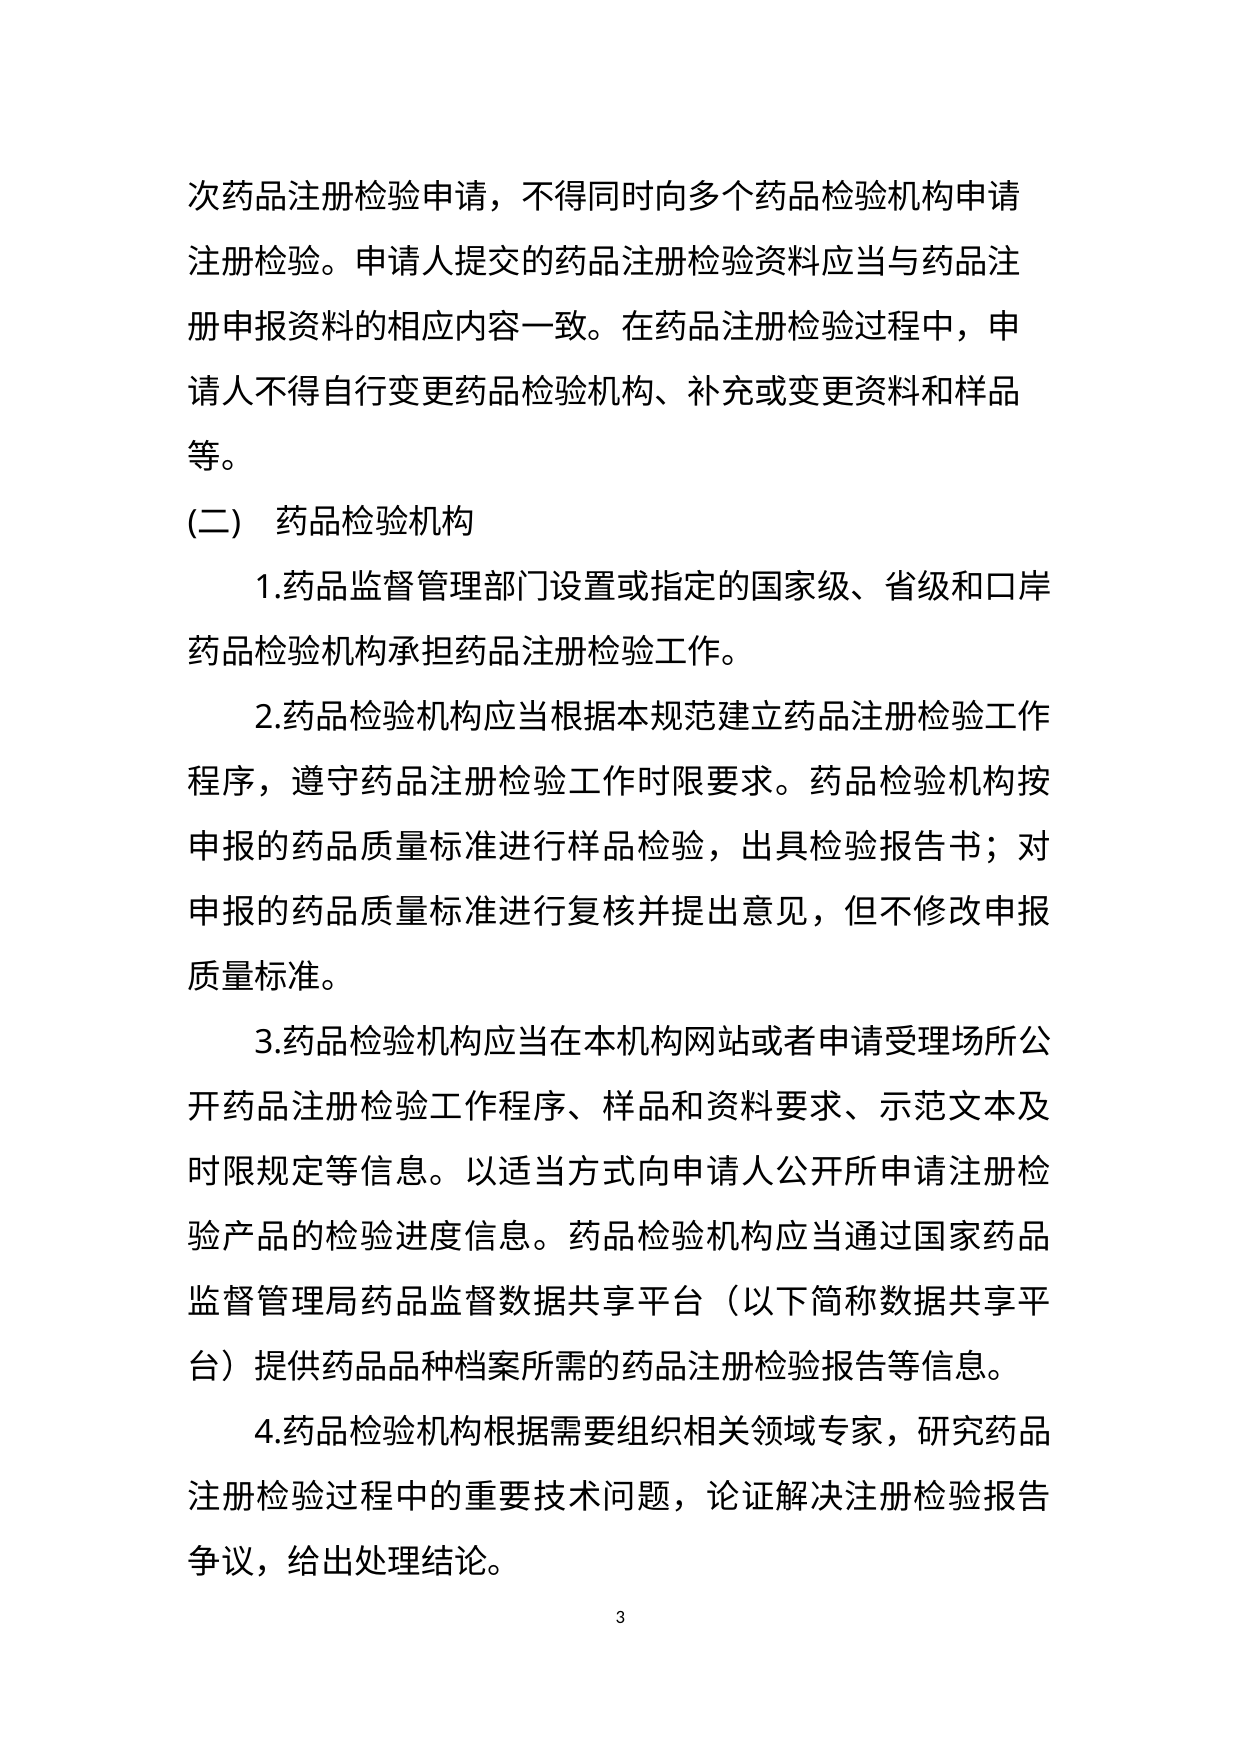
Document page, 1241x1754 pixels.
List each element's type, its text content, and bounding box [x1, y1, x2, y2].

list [187, 162, 1053, 487]
list 药品检验机构根据需要组织相关领域专家，研究药品注册检验过程中的重要技术问题，论证解决注册检验报告争议，给出处理结论。 [187, 1397, 1053, 1592]
list 药品检验机构 [187, 487, 1053, 552]
list 药品监督管理部门设置或指定的国家级、省级和口岸药品检验机构承担药品注册检验工作。 [187, 552, 1053, 682]
list 药品检验机构应当在本机构网站或者申请受理场所公开药品注册检验工作程序、样品和资料要求、示范文本及时限规定等信息。以适当方式向申请人公开所申请注册检验产品的检验进度信息。药品检验机构应当通过国家药品监督管理局药品监督数据共享平台（以下简称数据共享平台）提供药品品种档案所需的药品注册检验报告等信息。 [187, 1007, 1053, 1397]
list 药品检验机构应当根据本规范建立药品注册检验工作程序，遵守药品注册检验工作时限要求。药品检验机构按申报的药品质量标准进行样品检验，出具检验报告书；对申报的药品质量标准进行复核并提出意见，但不修改申报质量标准。 [187, 682, 1053, 1007]
